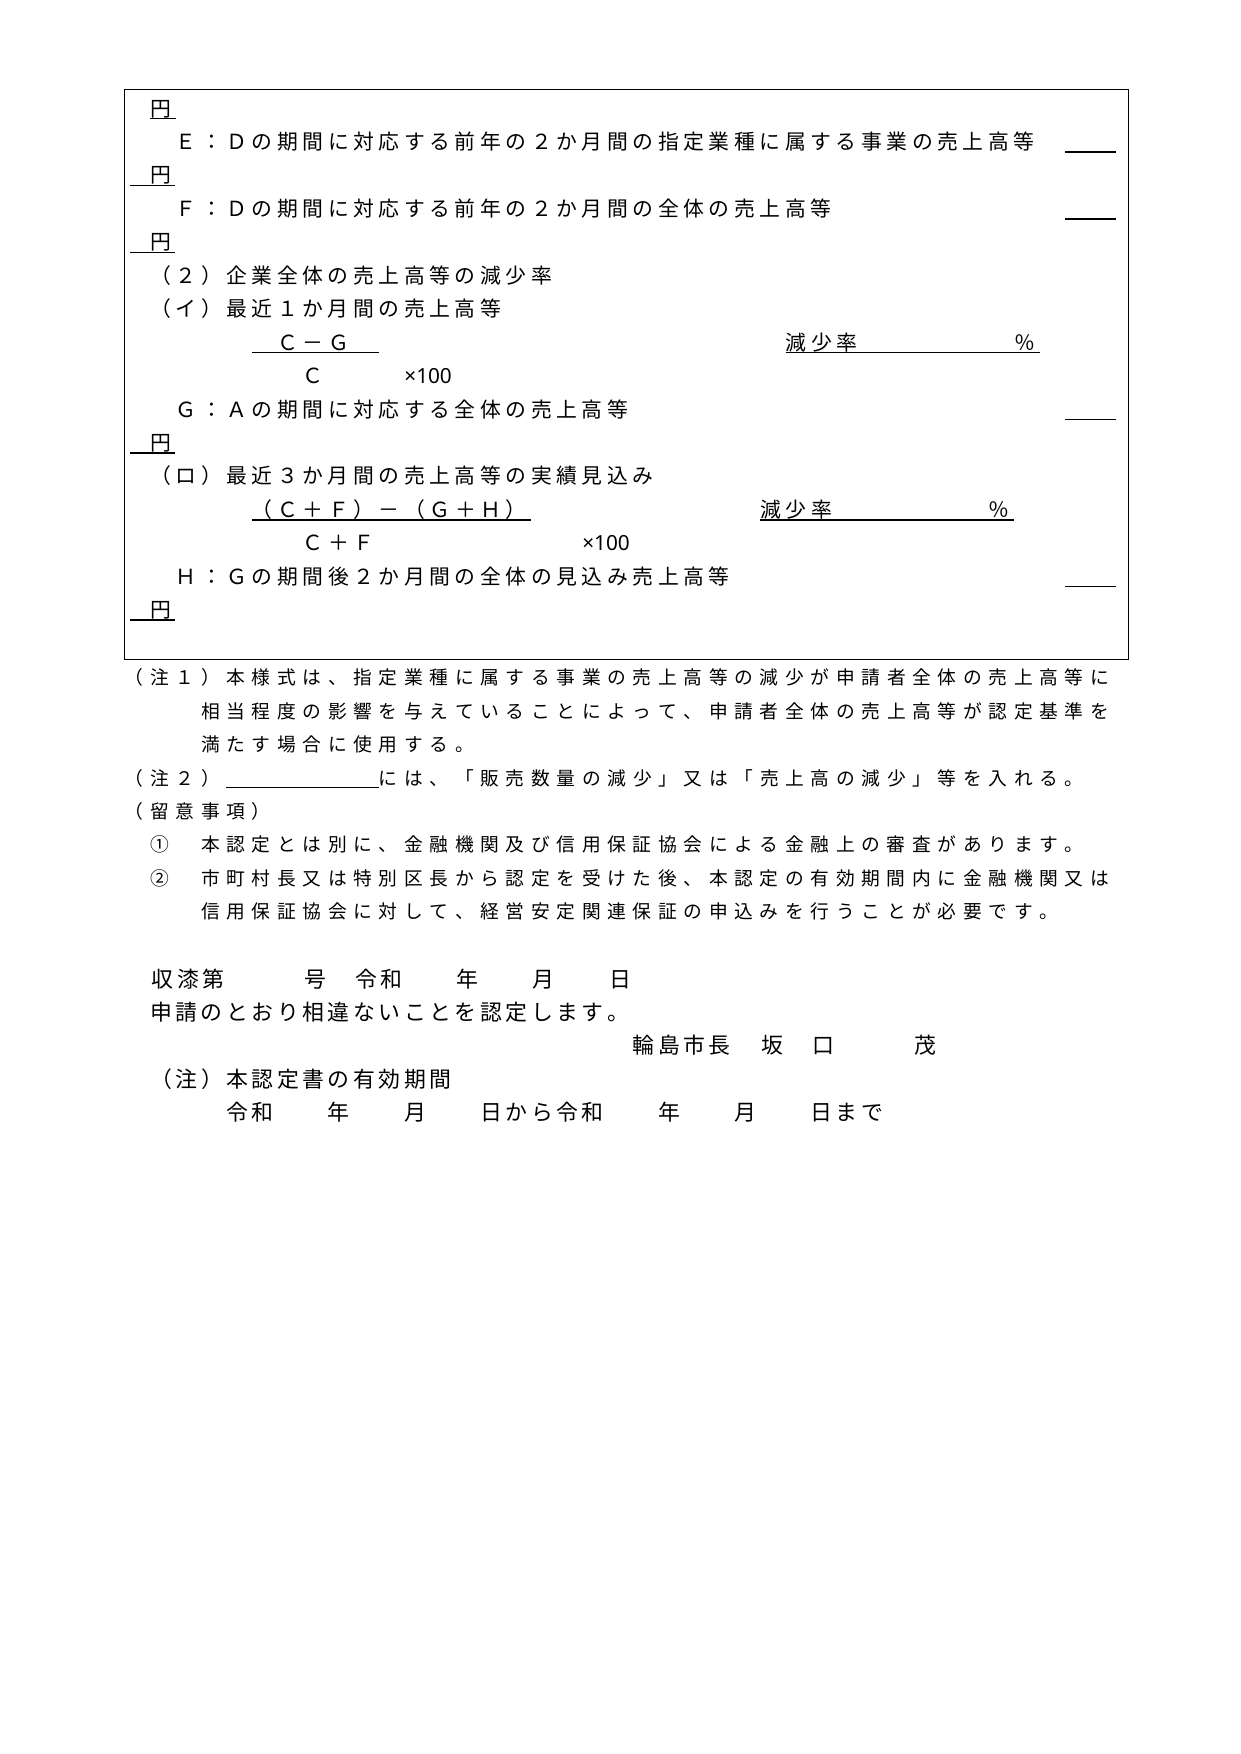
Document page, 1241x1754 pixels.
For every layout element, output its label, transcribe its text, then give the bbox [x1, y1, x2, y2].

text 申請のとおり相違ないことを認定します。 [124, 994, 1116, 1028]
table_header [125, 90, 1128, 659]
text （留意事項） [124, 793, 1116, 827]
text 令和 年 月 日から令和 年 月 日まで [147, 1094, 1116, 1128]
text （注１）本様式は、指定業種に属する事業の売上高等の減少が申請者全体の売上高等に相当程度の影響を与えていることによって、申請者全体の売上高等が認定基準を満たす場合に使用する。 [124, 660, 1131, 760]
text 輪島市長 坂 口 茂 [124, 1028, 1116, 1061]
text （注２） には、「販売数量の減少」又は「売上高の減少」等を入れる。 [124, 760, 1116, 793]
text ① 本認定とは別に、金融機関及び信用保証協会による金融上の審査があります。 [124, 827, 1116, 860]
text （注）本認定書の有効期間 [147, 1061, 1116, 1094]
text ② 市町村長又は特別区長から認定を受けた後、本認定の有効期間内に金融機関又は信用保証協会に対して、経営安定関連保証の申込みを行うことが必要です。 [124, 860, 1116, 927]
text 収漆第 号 令和 年 月 日 [124, 961, 1116, 994]
